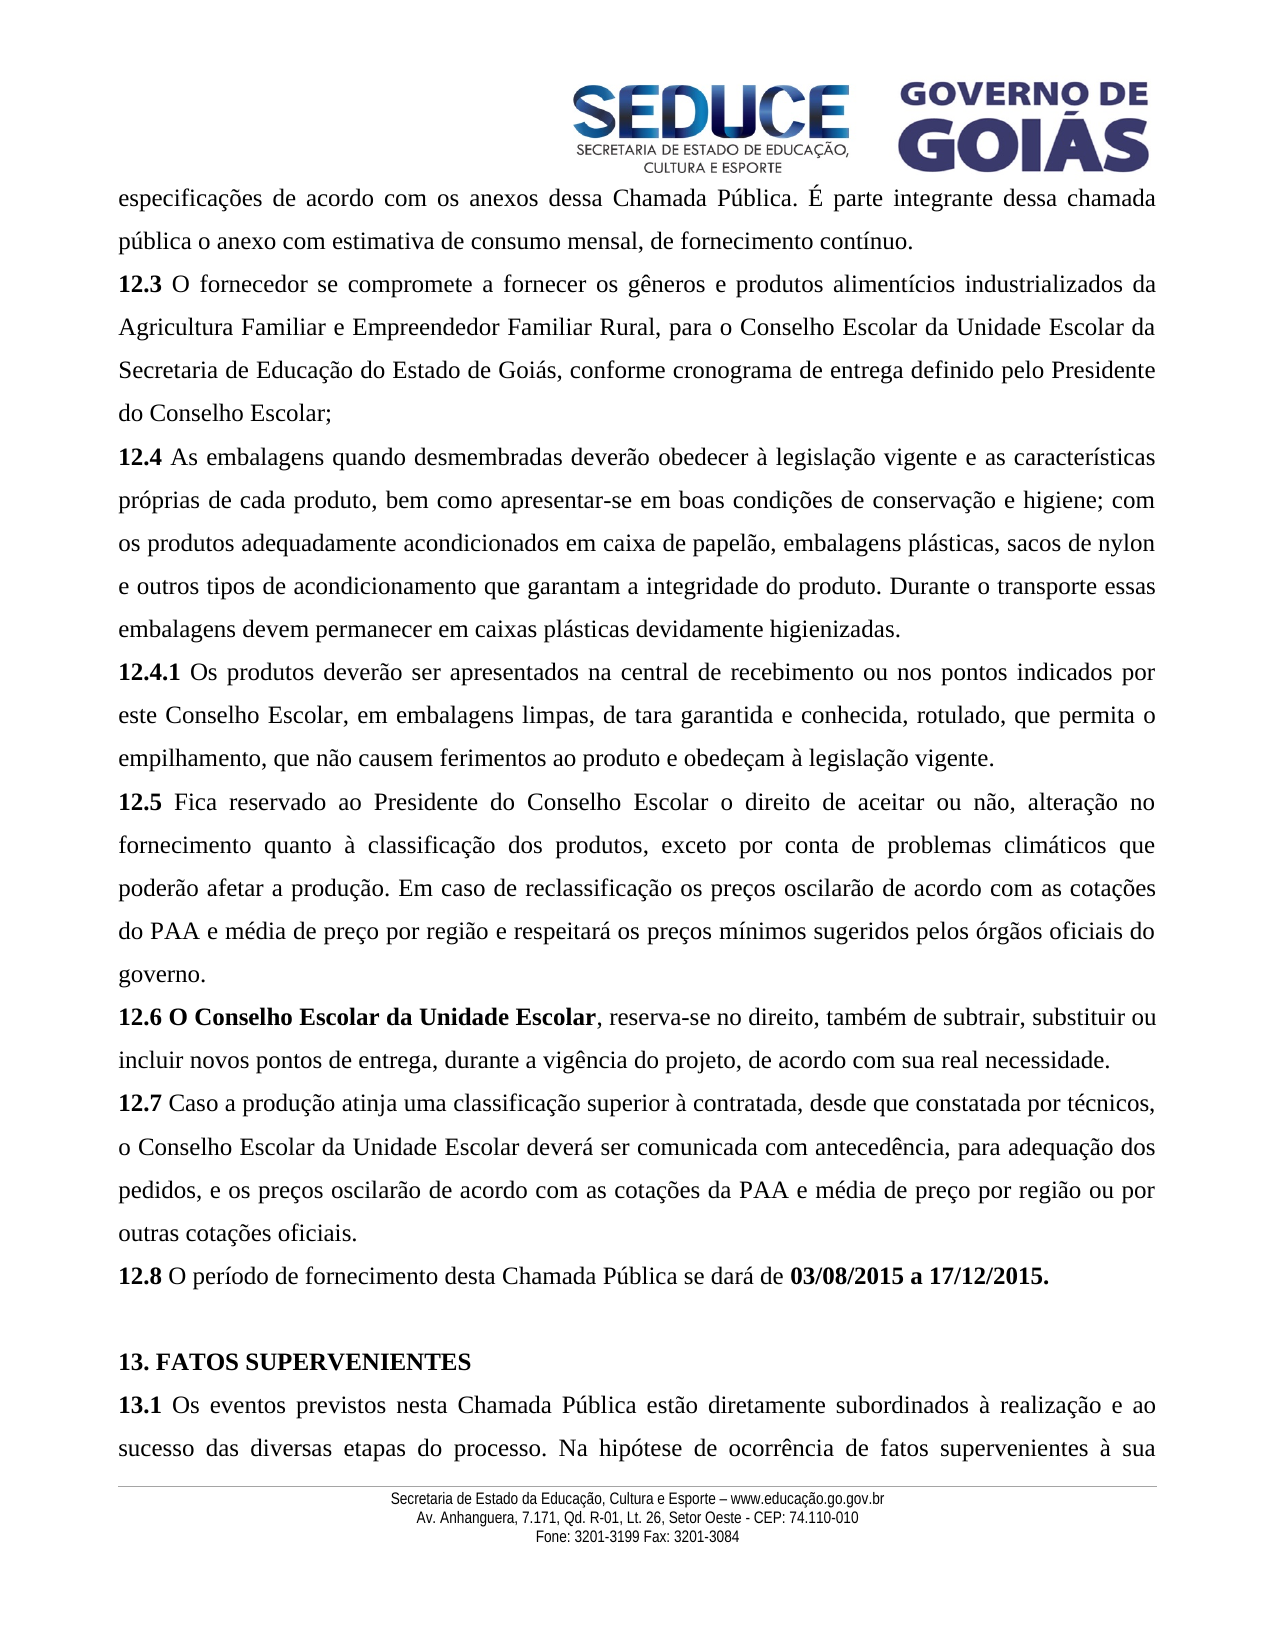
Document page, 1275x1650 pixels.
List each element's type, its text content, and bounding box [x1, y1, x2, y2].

text 12.6 O Conselho Escolar da Unidade Escolar, reserva-se no direito, também de subtrair, substituir ou incluir novos pontos de entrega, durante a vigência do projeto, de acordo com sua real necessidade. [118, 1002, 1157, 1074]
text 12.7 Caso a produção atinja uma classificação superior à contratada, desde que constatada por técnicos, o Conselho Escolar da Unidade Escolar deverá ser comunicada com antecedência, para adequação dos pedidos, e os preços oscilarão de acordo com as cotações da PAA e média de preço por região ou por outras cotações oficiais. [118, 1088, 1157, 1247]
text 12.3 O fornecedor se compromete a fornecer os gêneros e produtos alimentícios industrializados da Agricultura Familiar e Empreendedor Familiar Rural, para o Conselho Escolar da Unidade Escolar da Secretaria de Educação do Estado de Goiás, conforme cronograma de entrega definido pelo Presidente do Conselho Escolar; [118, 269, 1157, 427]
text 12.4.1 Os produtos deverão ser apresentados na central de recebimento ou nos pontos indicados por este Conselho Escolar, em embalagens limpas, de tara garantida e conhecida, rotulado, que permita o empilhamento, que não causem ferimentos ao produto e obedeçam à legislação vigente. [118, 657, 1157, 772]
picture [572, 75, 1157, 183]
text 12.4 As embalagens quando desmembradas deverão obedecer à legislação vigente e as características próprias de cada produto, bem como apresentar-se em boas condições de conservação e higiene; com os produtos adequadamente acondicionados em caixa de papelão, embalagens plásticas, sacos de nylon e outros tipos de acondicionamento que garantam a integridade do produto. Durante o transporte essas embalagens devem permanecer em caixas plásticas devidamente higienizadas. [118, 442, 1157, 643]
text 13. FATOS SUPERVENIENTES [118, 1347, 1157, 1376]
text 12.5 Fica reservado ao Presidente do Conselho Escolar o direito de aceitar ou não, alteração no fornecimento quanto à classificação dos produtos, exceto por conta de problemas climáticos que poderão afetar a produção. Em caso de reclassificação os preços oscilarão de acordo com as cotações do PAA e média de preço por região e respeitará os preços mínimos sugeridos pelos órgãos oficiais do governo. [118, 787, 1157, 988]
text 12.8 O período de fornecimento desta Chamada Pública se dará de 03/08/2015 a 17/12/2015. [118, 1261, 1157, 1290]
